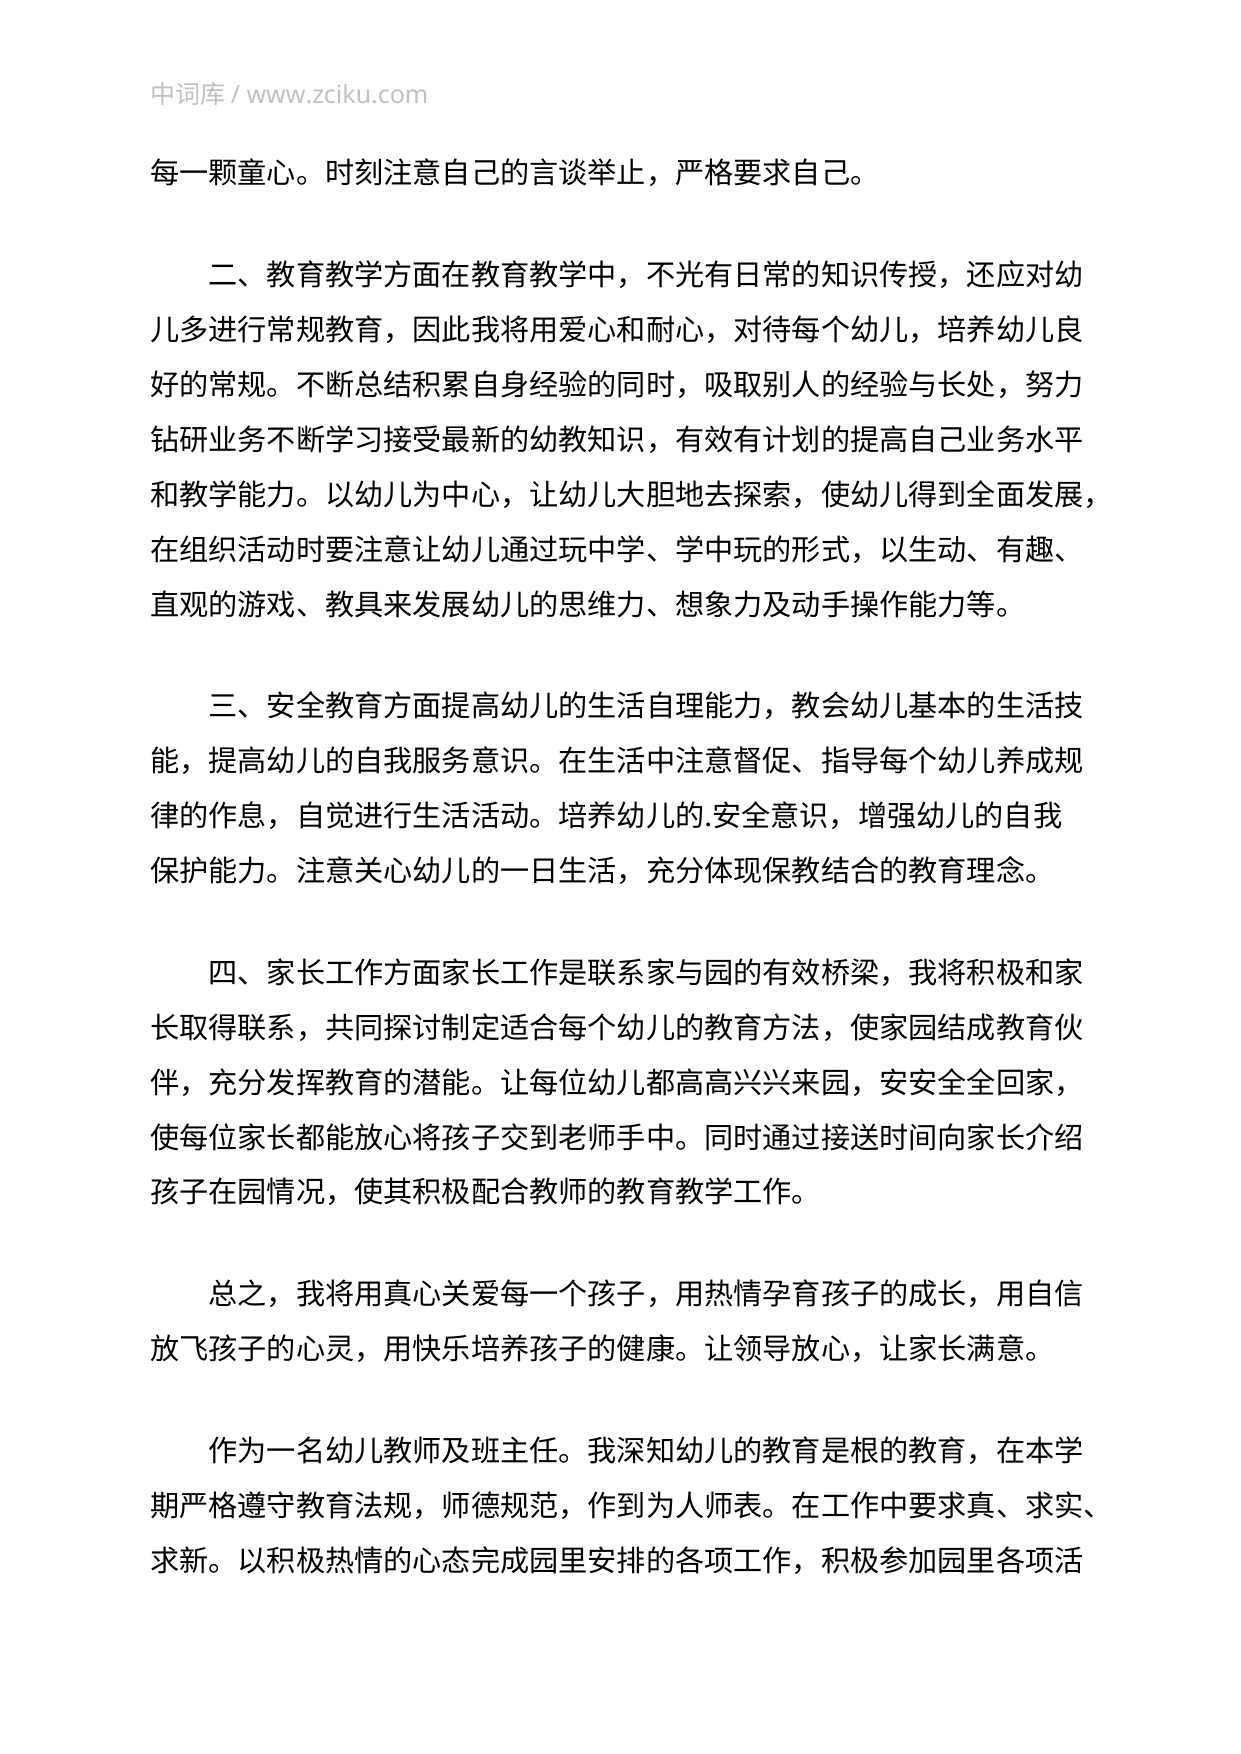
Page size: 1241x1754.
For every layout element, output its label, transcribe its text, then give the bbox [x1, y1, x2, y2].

text 四、家长工作方面家长工作是联系家与园的有效桥梁，我将积极和家长取得联系，共同探讨制定适合每个幼儿的教育方法，使家园结成教育伙伴，充分发挥教育的潜能。让每位幼儿都高高兴兴来园，安安全全回家，使每位家长都能放心将孩子交到老师手中。同时通过接送时间向家长介绍孩子在园情况，使其积极配合教师的教育教学工作。 [150, 949, 1090, 1211]
text 总之，我将用真心关爱每一个孩子，用热情孕育孩子的成长，用自信放飞孩子的心灵，用快乐培养孩子的健康。让领导放心，让家长满意。 [150, 1271, 1090, 1368]
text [150, 1427, 1090, 1579]
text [150, 150, 1090, 192]
text 二、教育教学方面在教育教学中，不光有日常的知识传授，还应对幼儿多进行常规教育，因此我将用爱心和耐心，对待每个幼儿，培养幼儿良好的常规。不断总结积累自身经验的同时，吸取别人的经验与长处，努力钻研业务不断学习接受最新的幼教知识，有效有计划的提高自己业务水平和教学能力。以幼儿为中心，让幼儿大胆地去探索，使幼儿得到全面发展，在组织活动时要注意让幼儿通过玩中学、学中玩的形式，以生动、有趣、直观的游戏、教具来发展幼儿的思维力、想象力及动手操作能力等。 [150, 252, 1090, 623]
text 三、安全教育方面提高幼儿的生活自理能力，教会幼儿基本的生活技能，提高幼儿的自我服务意识。在生活中注意督促、指导每个幼儿养成规律的作息，自觉进行生活活动。培养幼儿的.安全意识，增强幼儿的自我保护能力。注意关心幼儿的一日生活，充分体现保教结合的教育理念。 [150, 683, 1090, 890]
